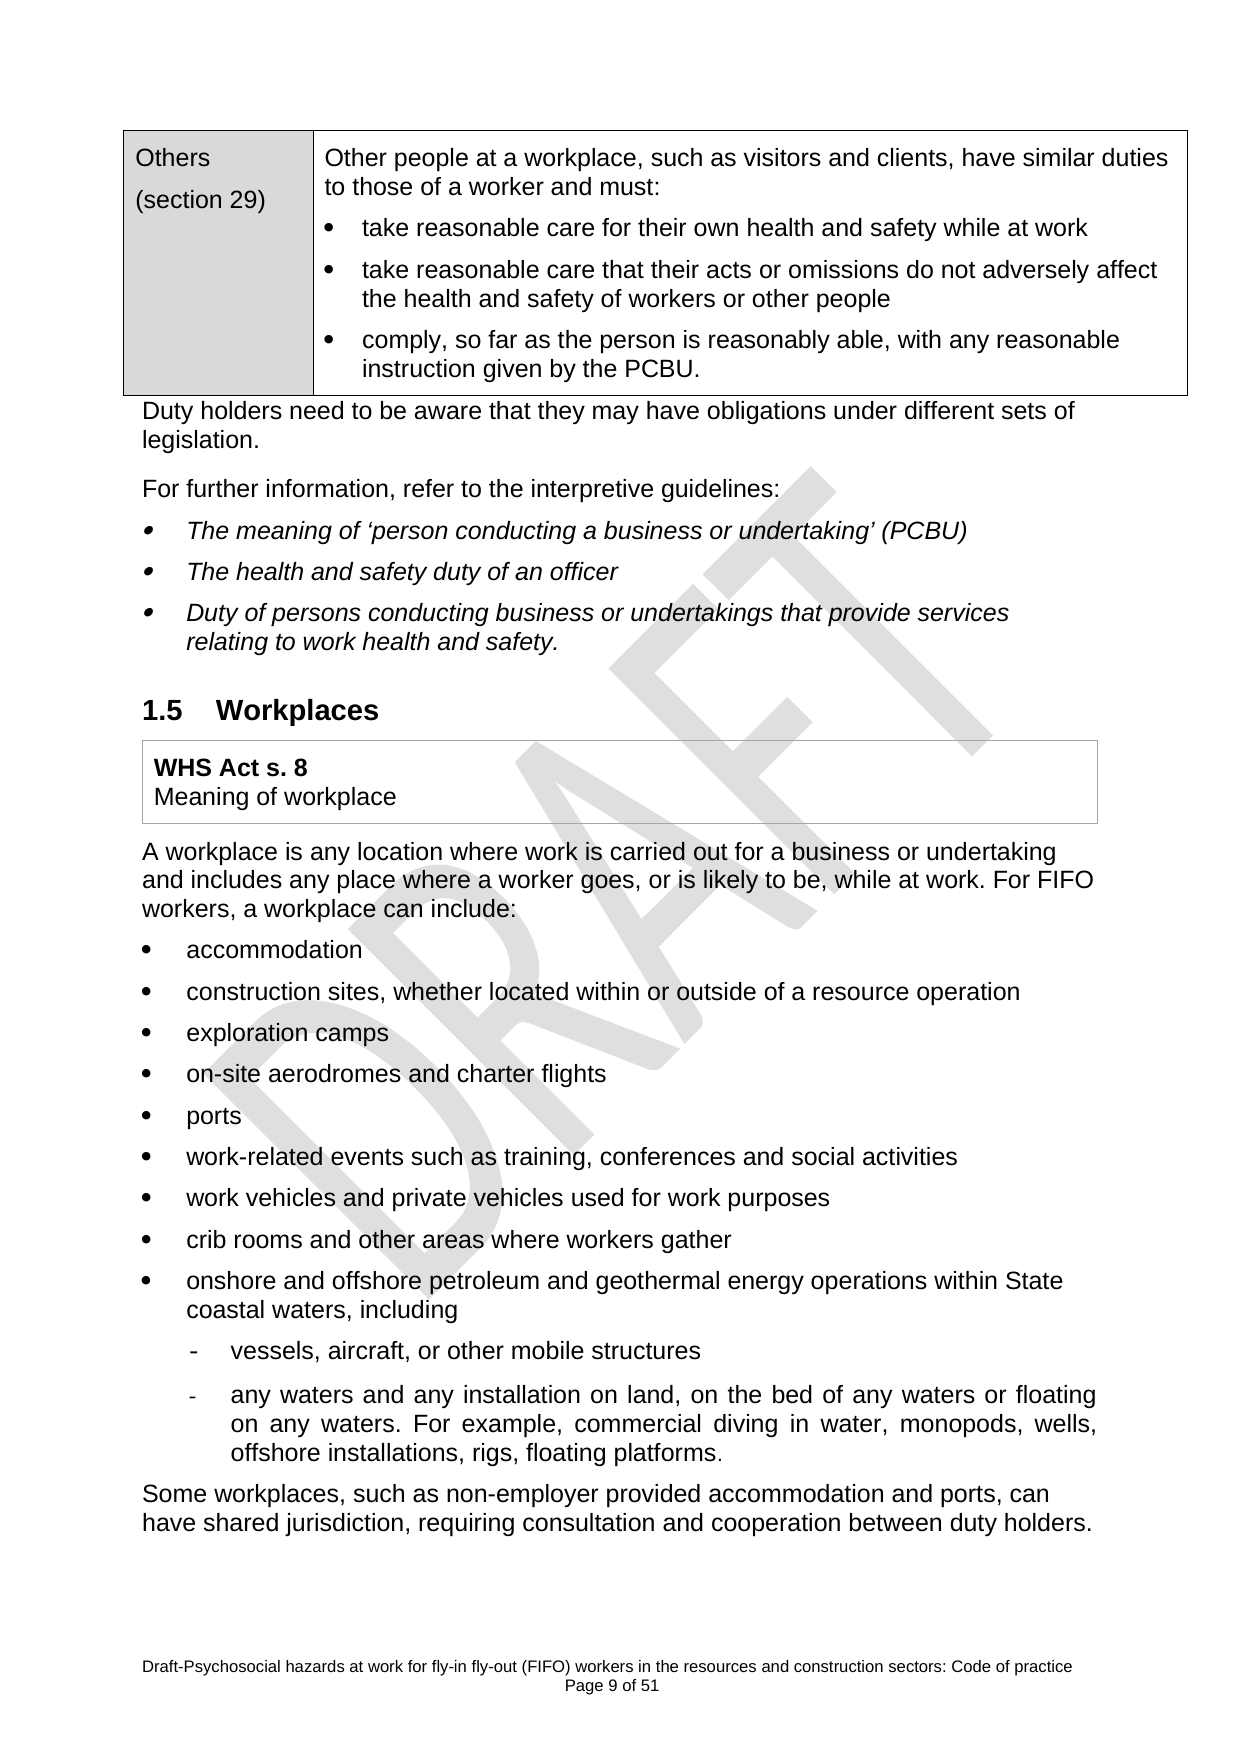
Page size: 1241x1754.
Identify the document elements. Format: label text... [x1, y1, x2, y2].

text Duty holders need to be aware that they may have obligations under different sets of legislation. [142, 396, 1098, 453]
list exploration camps [142, 1018, 1098, 1047]
list ports [142, 1101, 1098, 1129]
list construction sites, whether located within or outside of a resource operation [142, 977, 1098, 1006]
subtitle 1.5 Workplaces [142, 693, 1098, 727]
list onshore and offshore petroleum and geothermal energy operations within State coastal waters, including [142, 1266, 1098, 1324]
list work-related events such as training, conferences and social activities [142, 1142, 1098, 1171]
list any waters and any installation on land, on the bed of any waters or floating on any waters. For example, commercial diving in water, monopods, wells, offshore installations, rigs, floating platforms. [186, 1380, 1098, 1467]
list The health and safety duty of an officer [142, 557, 1098, 586]
text For further information, refer to the interpretive guidelines: [142, 474, 1098, 503]
table_header WHS Act s. 8 Meaning of workplace [143, 741, 1097, 823]
text A workplace is any location where work is carried out for a business or undertaking and includes any place where a worker goes, or is likely to be, while at work. For FIFO workers, a workplace can include: [142, 837, 1098, 923]
list accommodation [142, 935, 1098, 964]
table_cell Others (section 29) [124, 131, 313, 395]
list Duty of persons conducting business or undertakings that provide services relating to work health and safety. [142, 598, 1098, 656]
list on-site aerodromes and charter flights [142, 1059, 1098, 1088]
list vessels, aircraft, or other mobile structures [186, 1336, 1098, 1367]
list The meaning of ‘person conducting a business or undertaking’ (PCBU) [142, 516, 1098, 544]
list crib rooms and other areas where workers gather [142, 1225, 1098, 1254]
table_cell Other people at a workplace, such as visitors and clients, have similar duties to those of a worker and must: take reasonable care for their own health and safety while at work take reasonable care that their acts or omissions do not adversely affect the health and safety of workers or other people comply, so far as the person is reasonably able, with any reasonable instruction given by the PCBU. [314, 131, 1187, 395]
text Some workplaces, such as non-employer provided accommodation and ports, can have shared jurisdiction, requiring consultation and cooperation between duty holders. [142, 1479, 1098, 1537]
list work vehicles and private vehicles used for work purposes [142, 1183, 1098, 1212]
